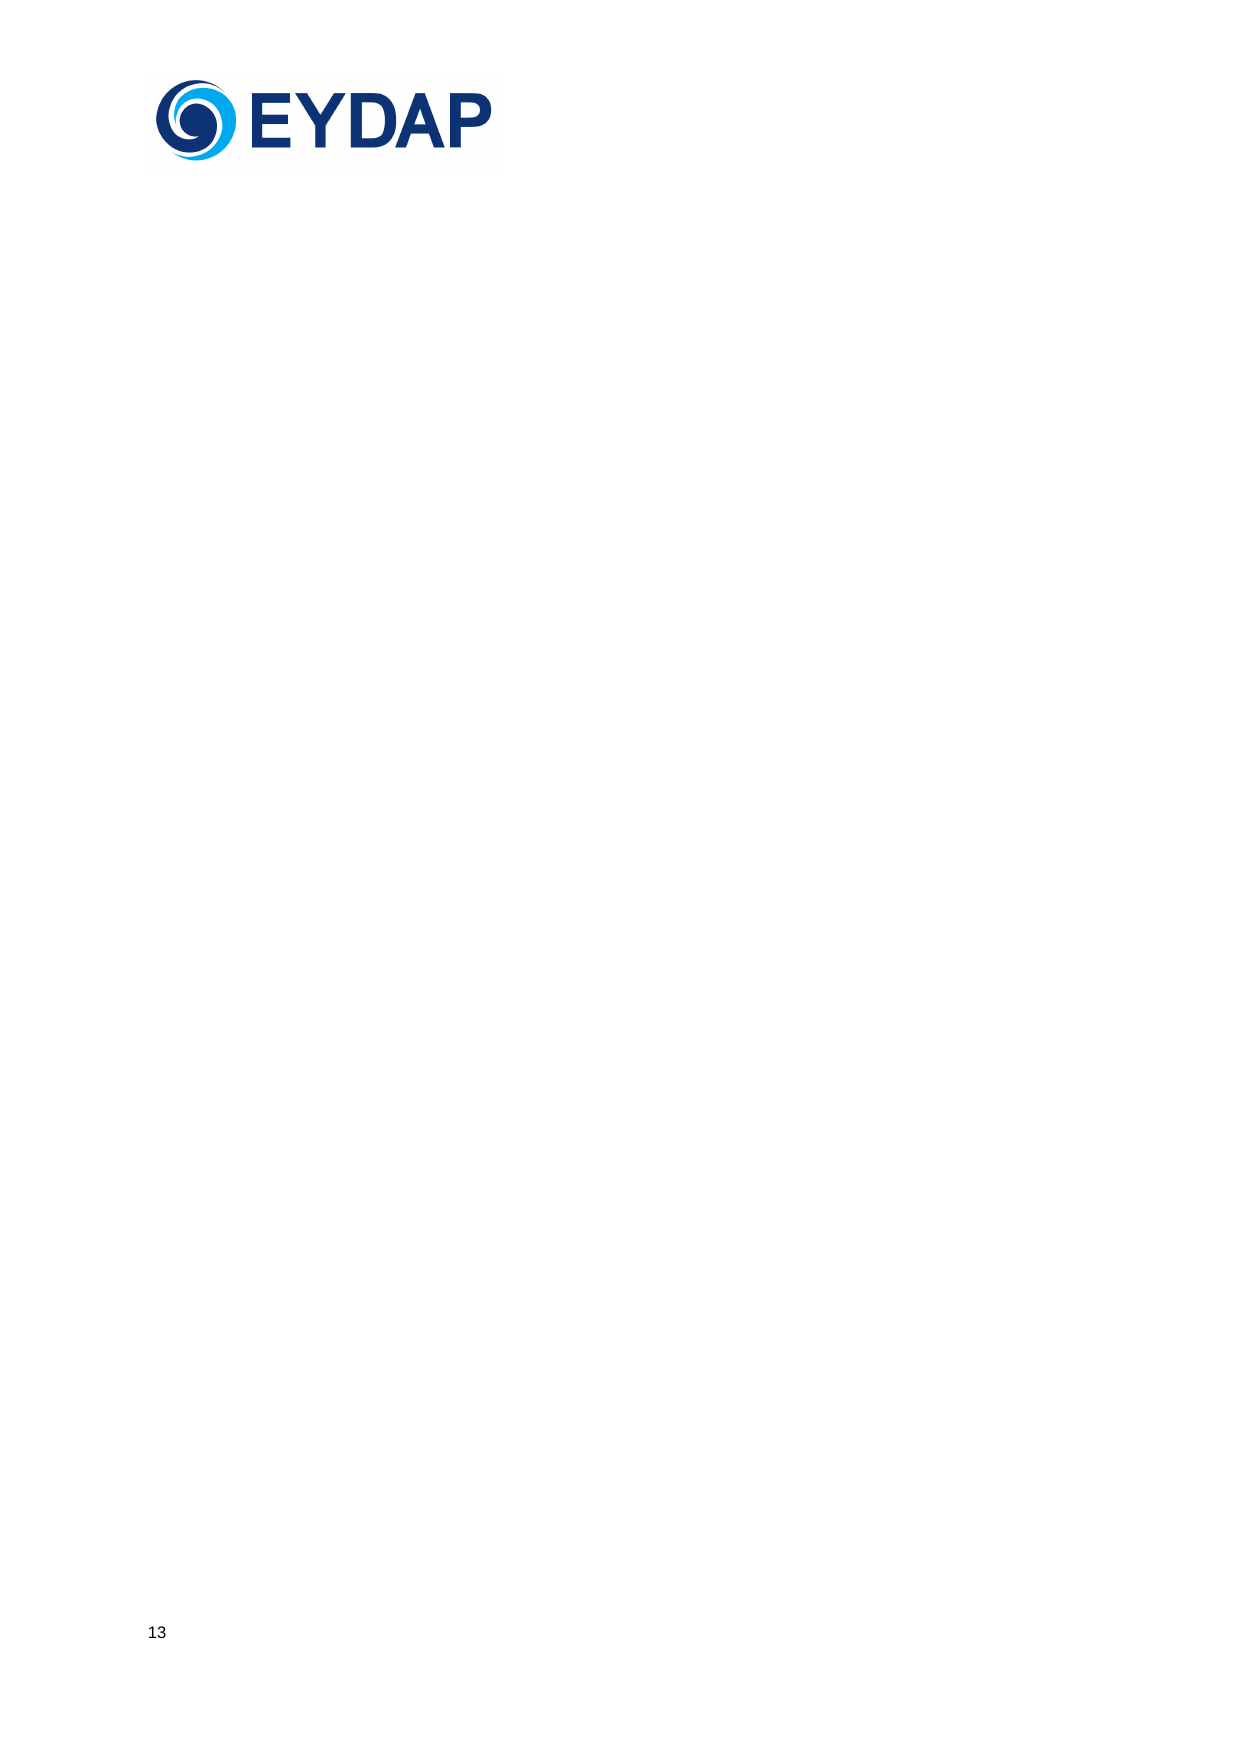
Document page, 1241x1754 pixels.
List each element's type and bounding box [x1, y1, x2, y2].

picture [147, 73, 500, 175]
